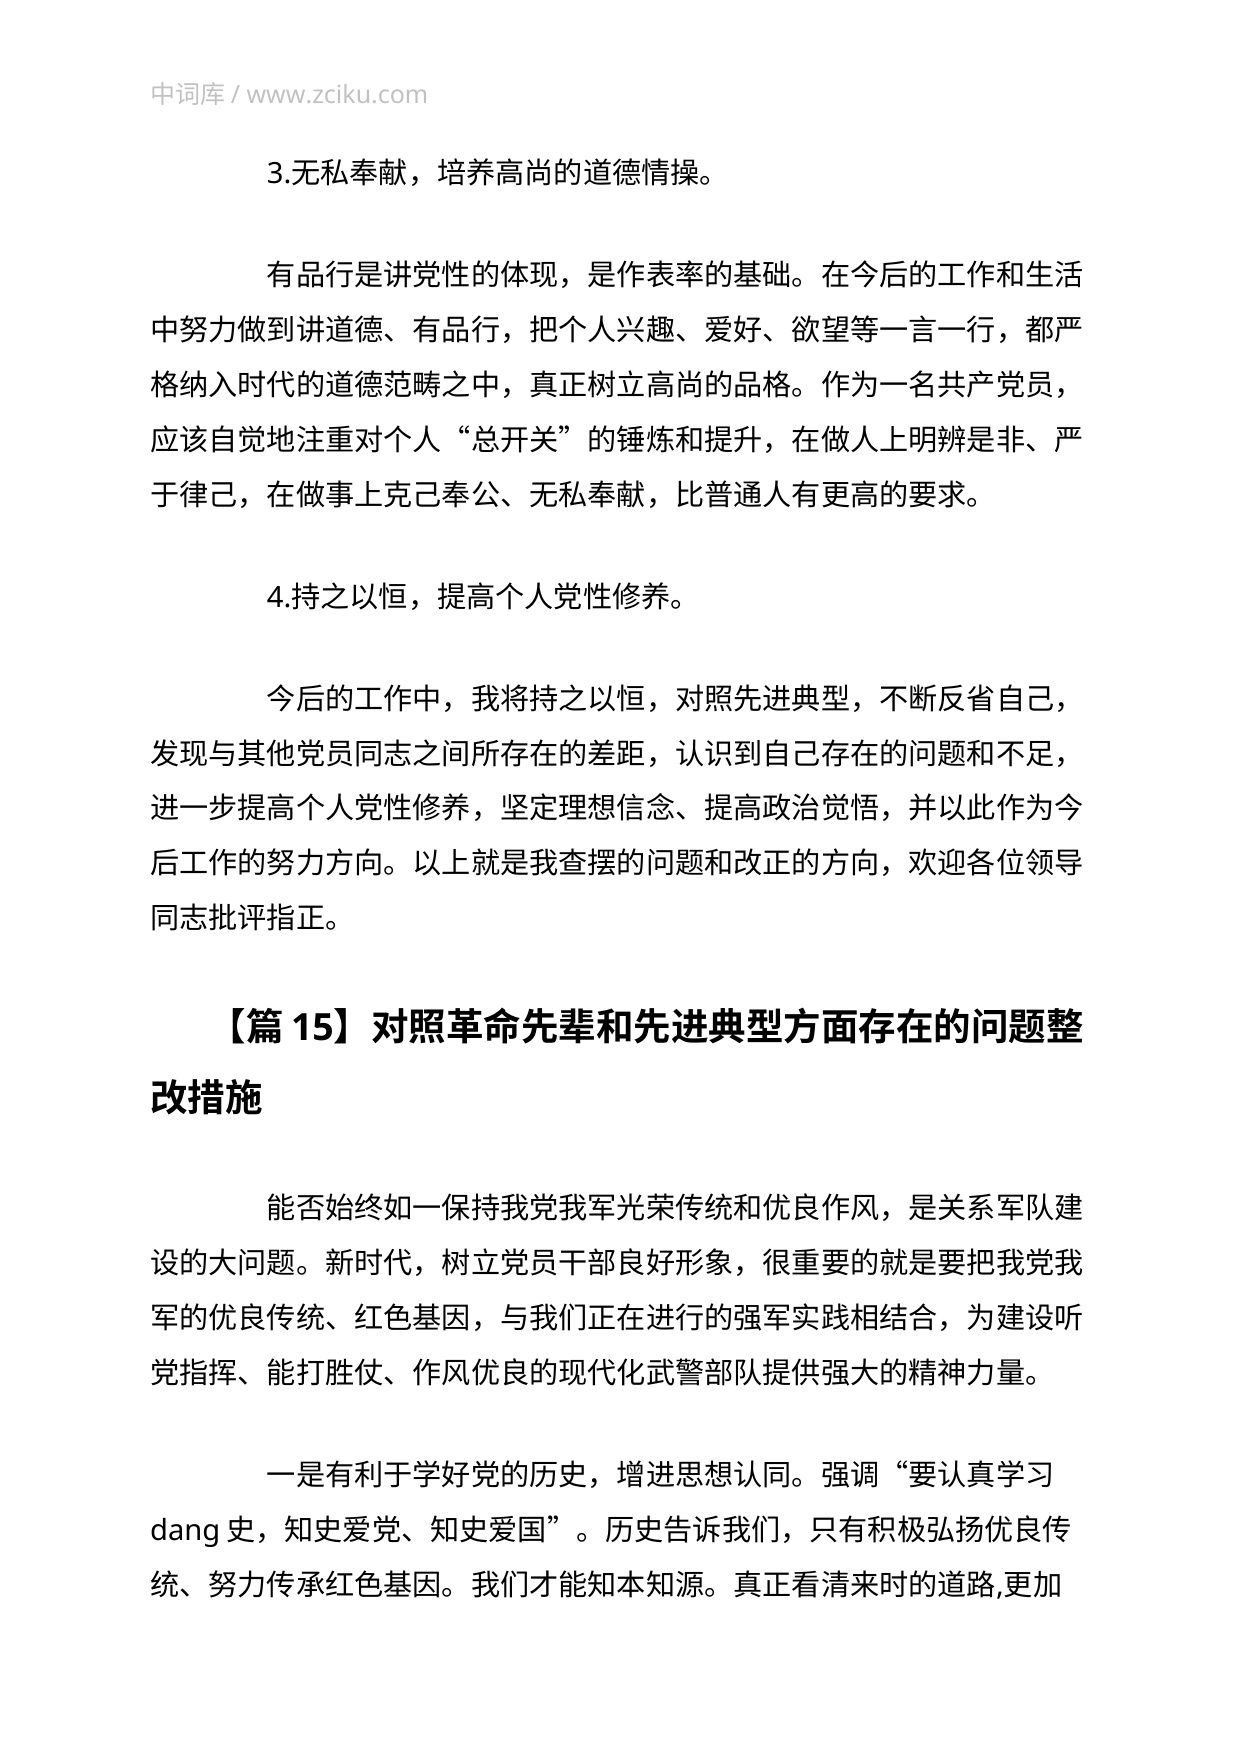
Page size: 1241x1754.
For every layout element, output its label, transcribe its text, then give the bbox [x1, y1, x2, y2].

text 今后的工作中，我将持之以恒，对照先进典型，不断反省自己，发现与其他党员同志之间所存在的差距，认识到自己存在的问题和不足，进一步提高个人党性修养，坚定理想信念、提高政治觉悟，并以此作为今后工作的努力方向。以上就是我查摆的问题和改正的方向，欢迎各位领导同志批评指正。 [150, 675, 1090, 937]
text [150, 1451, 1090, 1603]
text 4.持之以恒，提高个人党性修养。 [150, 573, 1090, 616]
text 【篇15】对照革命先辈和先进典型方面存在的问题整改措施 [150, 997, 1090, 1122]
text 有品行是讲党性的体现，是作表率的基础。在今后的工作和生活中努力做到讲道德、有品行，把个人兴趣、爱好、欲望等一言一行，都严格纳入时代的道德范畴之中，真正树立高尚的品格。作为一名共产党员，应该自觉地注重对个人“总开关”的锤炼和提升，在做人上明辨是非、严于律己，在做事上克己奉公、无私奉献，比普通人有更高的要求。 [150, 252, 1090, 514]
text 能否始终如一保持我党我军光荣传统和优良作风，是关系军队建设的大问题。新时代，树立党员干部良好形象，很重要的就是要把我党我军的优良传统、红色基因，与我们正在进行的强军实践相结合，为建设听党指挥、能打胜仗、作风优良的现代化武警部队提供强大的精神力量。 [150, 1185, 1090, 1392]
text 3.无私奉献，培养高尚的道德情操。 [150, 150, 1090, 192]
